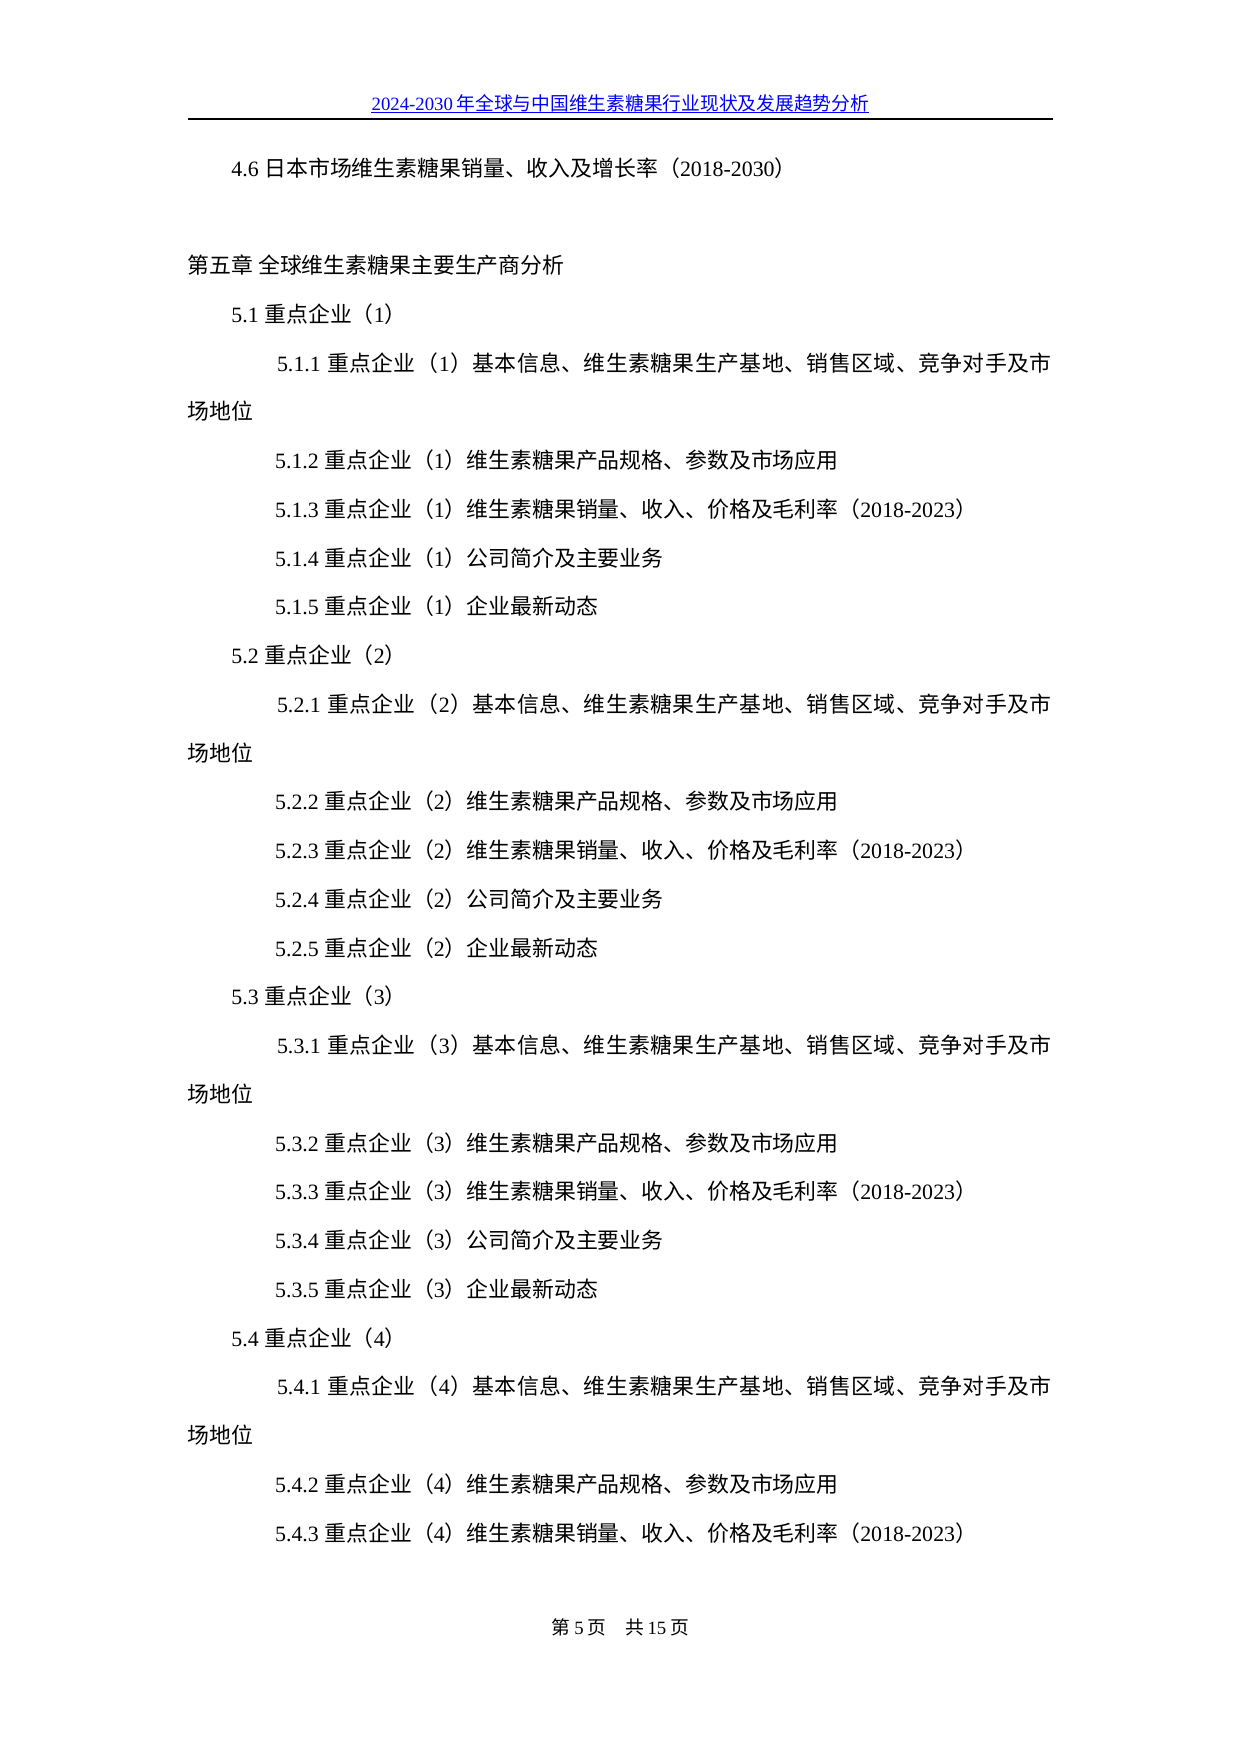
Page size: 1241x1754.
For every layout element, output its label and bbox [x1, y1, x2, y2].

text [187, 150, 1053, 1548]
